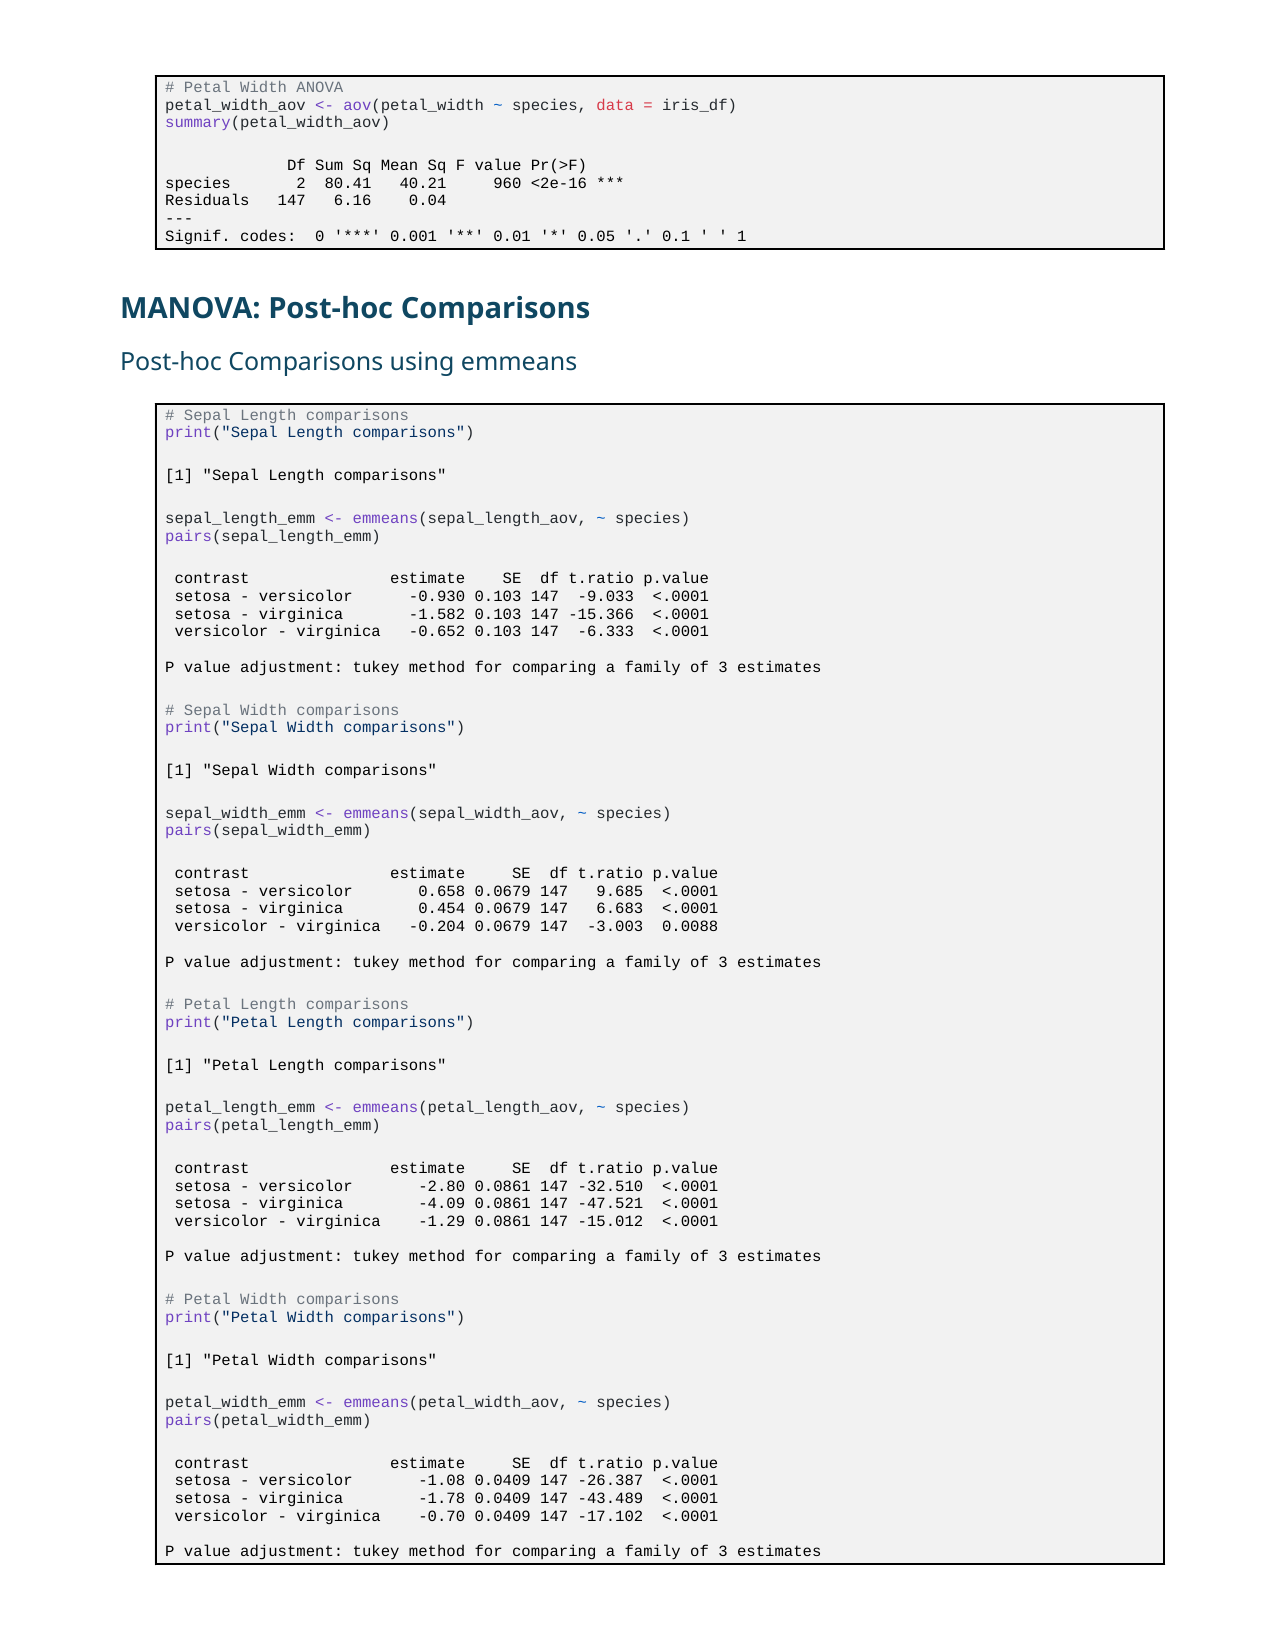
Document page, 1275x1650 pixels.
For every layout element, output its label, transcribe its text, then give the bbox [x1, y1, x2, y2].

text sepal_length_emm <- emmeans(sepal_length_aov, ~ species) pairs(sepal_length_emm) [157, 506, 1163, 546]
text contrast estimate SE df t.ratio p.value setosa - versicolor 0.658 0.0679 147 9.685 <.0001 setosa - virginica 0.454 0.0679 147 6.683 <.0001 versicolor - virginica -0.204 0.0679 147 -3.003 0.0088 P value adjustment: tukey method for comparing a family of 3 estimates [157, 861, 1163, 972]
text Df Sum Sq Mean Sq F value Pr(>F) species 2 80.41 40.21 960 <2e-16 *** Residuals 147 6.16 0.04 --- Signif. codes: 0 '***' 0.001 '**' 0.01 '*' 0.05 '.' 0.1 ' ' 1 [157, 153, 1163, 248]
text sepal_width_emm <- emmeans(sepal_width_aov, ~ species) pairs(sepal_width_emm) [157, 801, 1163, 840]
subtitle MANOVA: Post-hoc Comparisons [120, 287, 1200, 327]
text # Sepal Length comparisons print("Sepal Length comparisons") [157, 405, 1163, 442]
text [1] "Sepal Length comparisons" [157, 463, 1163, 485]
text petal_width_emm <- emmeans(petal_width_aov, ~ species) pairs(petal_width_emm) [157, 1390, 1163, 1430]
text petal_length_emm <- emmeans(petal_length_aov, ~ species) pairs(petal_length_emm) [157, 1096, 1163, 1135]
text contrast estimate SE df t.ratio p.value setosa - versicolor -2.80 0.0861 147 -32.510 <.0001 setosa - virginica -4.09 0.0861 147 -47.521 <.0001 versicolor - virginica -1.29 0.0861 147 -15.012 <.0001 P value adjustment: tukey method for comparing a family of 3 estimates [157, 1156, 1163, 1266]
text [1] "Petal Length comparisons" [157, 1053, 1163, 1075]
text # Sepal Width comparisons print("Sepal Width comparisons") [157, 698, 1163, 737]
text [1] "Sepal Width comparisons" [157, 758, 1163, 780]
text contrast estimate SE df t.ratio p.value setosa - versicolor -0.930 0.103 147 -9.033 <.0001 setosa - virginica -1.582 0.103 147 -15.366 <.0001 versicolor - virginica -0.652 0.103 147 -6.333 <.0001 P value adjustment: tukey method for comparing a family of 3 estimates [157, 566, 1163, 677]
subtitle Post-hoc Comparisons using emmeans [120, 344, 1200, 378]
text [1] "Petal Width comparisons" [157, 1348, 1163, 1369]
text # Petal Width comparisons print("Petal Width comparisons") [157, 1287, 1163, 1327]
text contrast estimate SE df t.ratio p.value setosa - versicolor -1.08 0.0409 147 -26.387 <.0001 setosa - virginica -1.78 0.0409 147 -43.489 <.0001 versicolor - virginica -0.70 0.0409 147 -17.102 <.0001 P value adjustment: tukey method for comparing a family of 3 estimates [157, 1451, 1163, 1563]
text # Petal Length comparisons print("Petal Length comparisons") [157, 992, 1163, 1032]
text # Petal Width ANOVA petal_width_aov <- aov(petal_width ~ species, data = iris_df) summary(petal_width_aov) [157, 77, 1163, 132]
